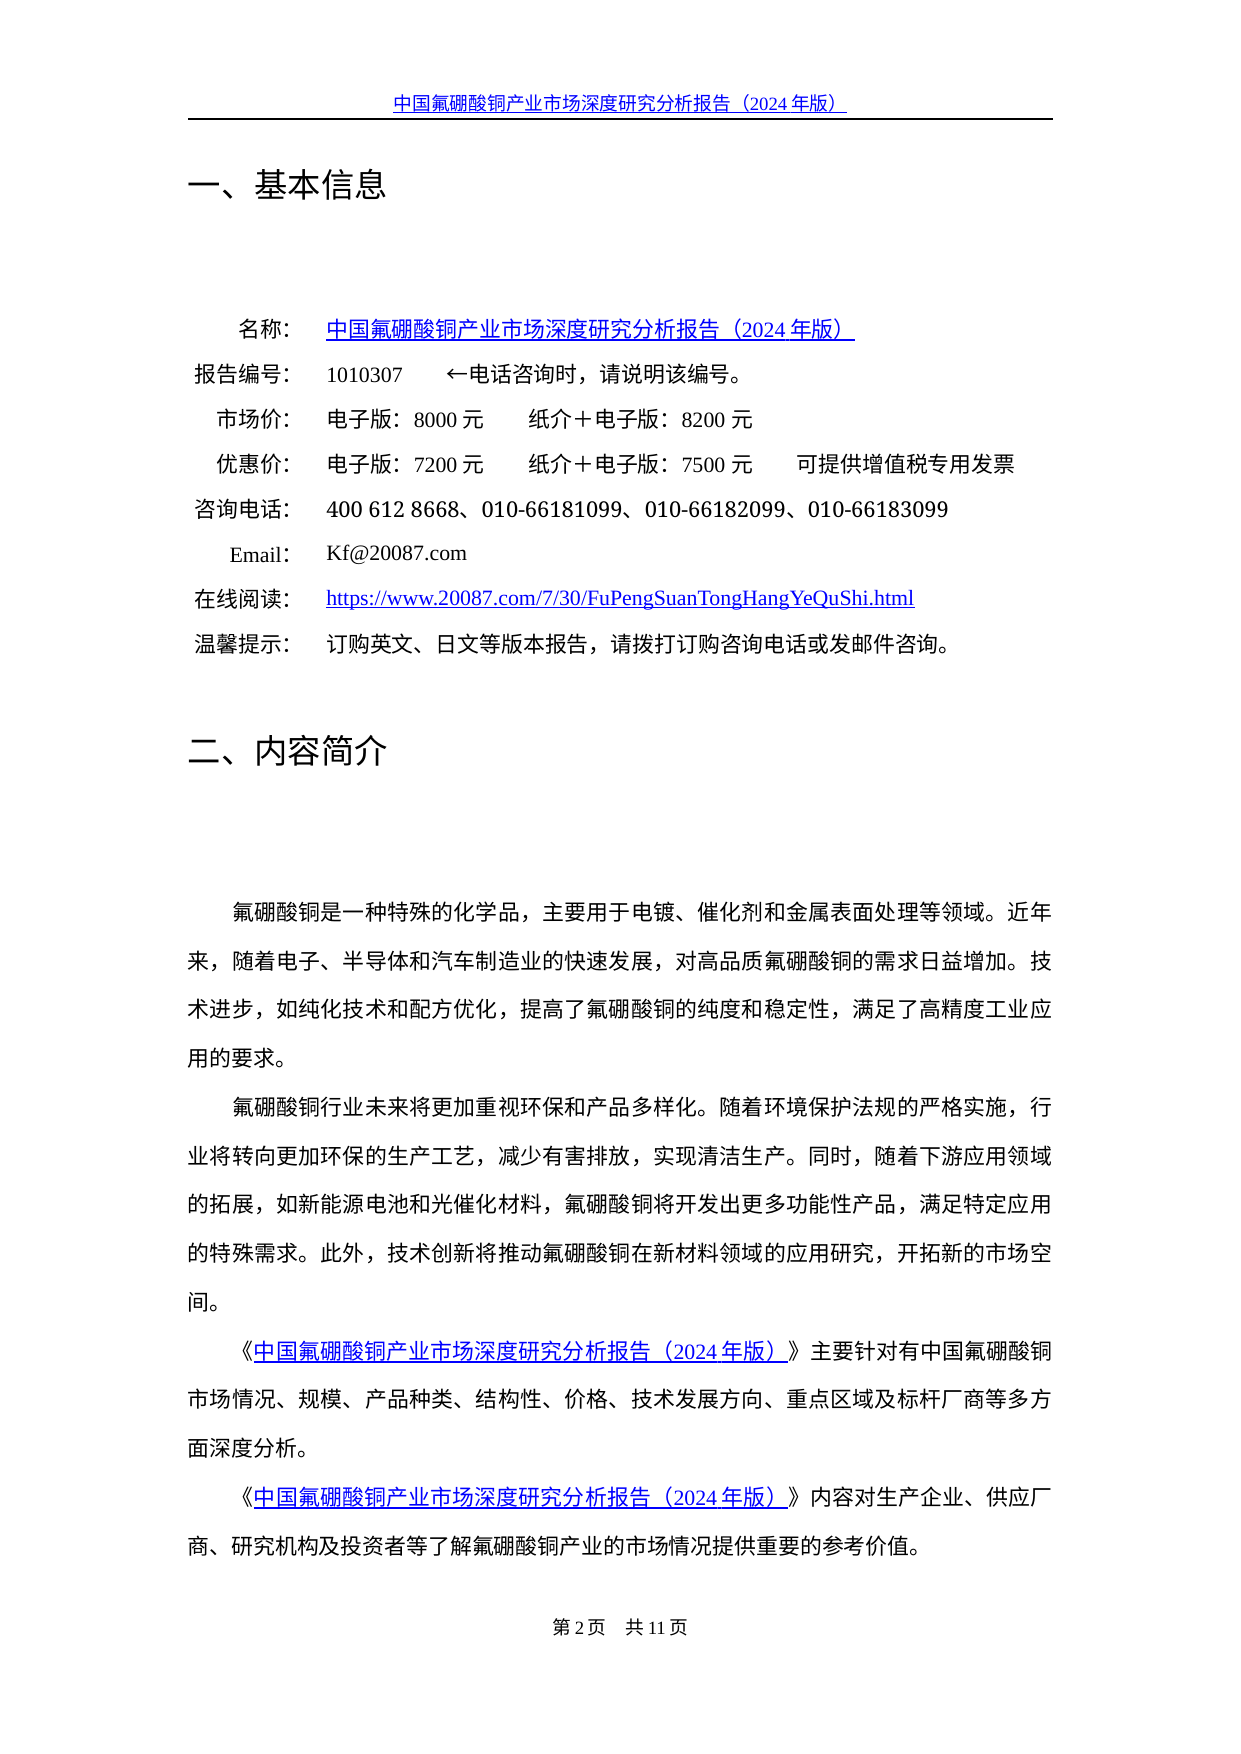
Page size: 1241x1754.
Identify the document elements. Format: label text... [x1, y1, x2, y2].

table_cell [315, 582, 1073, 627]
title 一、基本信息 [187, 150, 1053, 215]
title 二、内容简介 [187, 717, 1053, 782]
table_cell 电子版：8000 元 纸介＋电子版：8200 元 [315, 402, 1073, 447]
table_cell Kf@20087.com [315, 537, 1073, 582]
table_cell 市场价： [167, 402, 315, 447]
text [187, 894, 1053, 1561]
table_cell 订购英文、日文等版本报告，请拨打订购咨询电话或发邮件咨询。 [315, 627, 1073, 672]
table_header 名称： [167, 312, 315, 357]
table_cell 1010307 ←电话咨询时，请说明该编号。 [315, 357, 1073, 402]
table_cell 400 612 8668、010-66181099、010-66182099、010-66183099 [315, 492, 1073, 537]
table_cell 优惠价： [167, 447, 315, 492]
table_header 中国氟硼酸铜产业市场深度研究分析报告（2024年版） [315, 312, 1073, 357]
table_cell 电子版：7200 元 纸介＋电子版：7500 元 可提供增值税专用发票 [315, 447, 1073, 492]
table_cell 在线阅读： [167, 582, 315, 627]
table_cell 咨询电话： [167, 492, 315, 537]
table_cell Email： [167, 537, 315, 582]
table_cell 报告编号： [167, 357, 315, 402]
table_cell 温馨提示： [167, 627, 315, 672]
